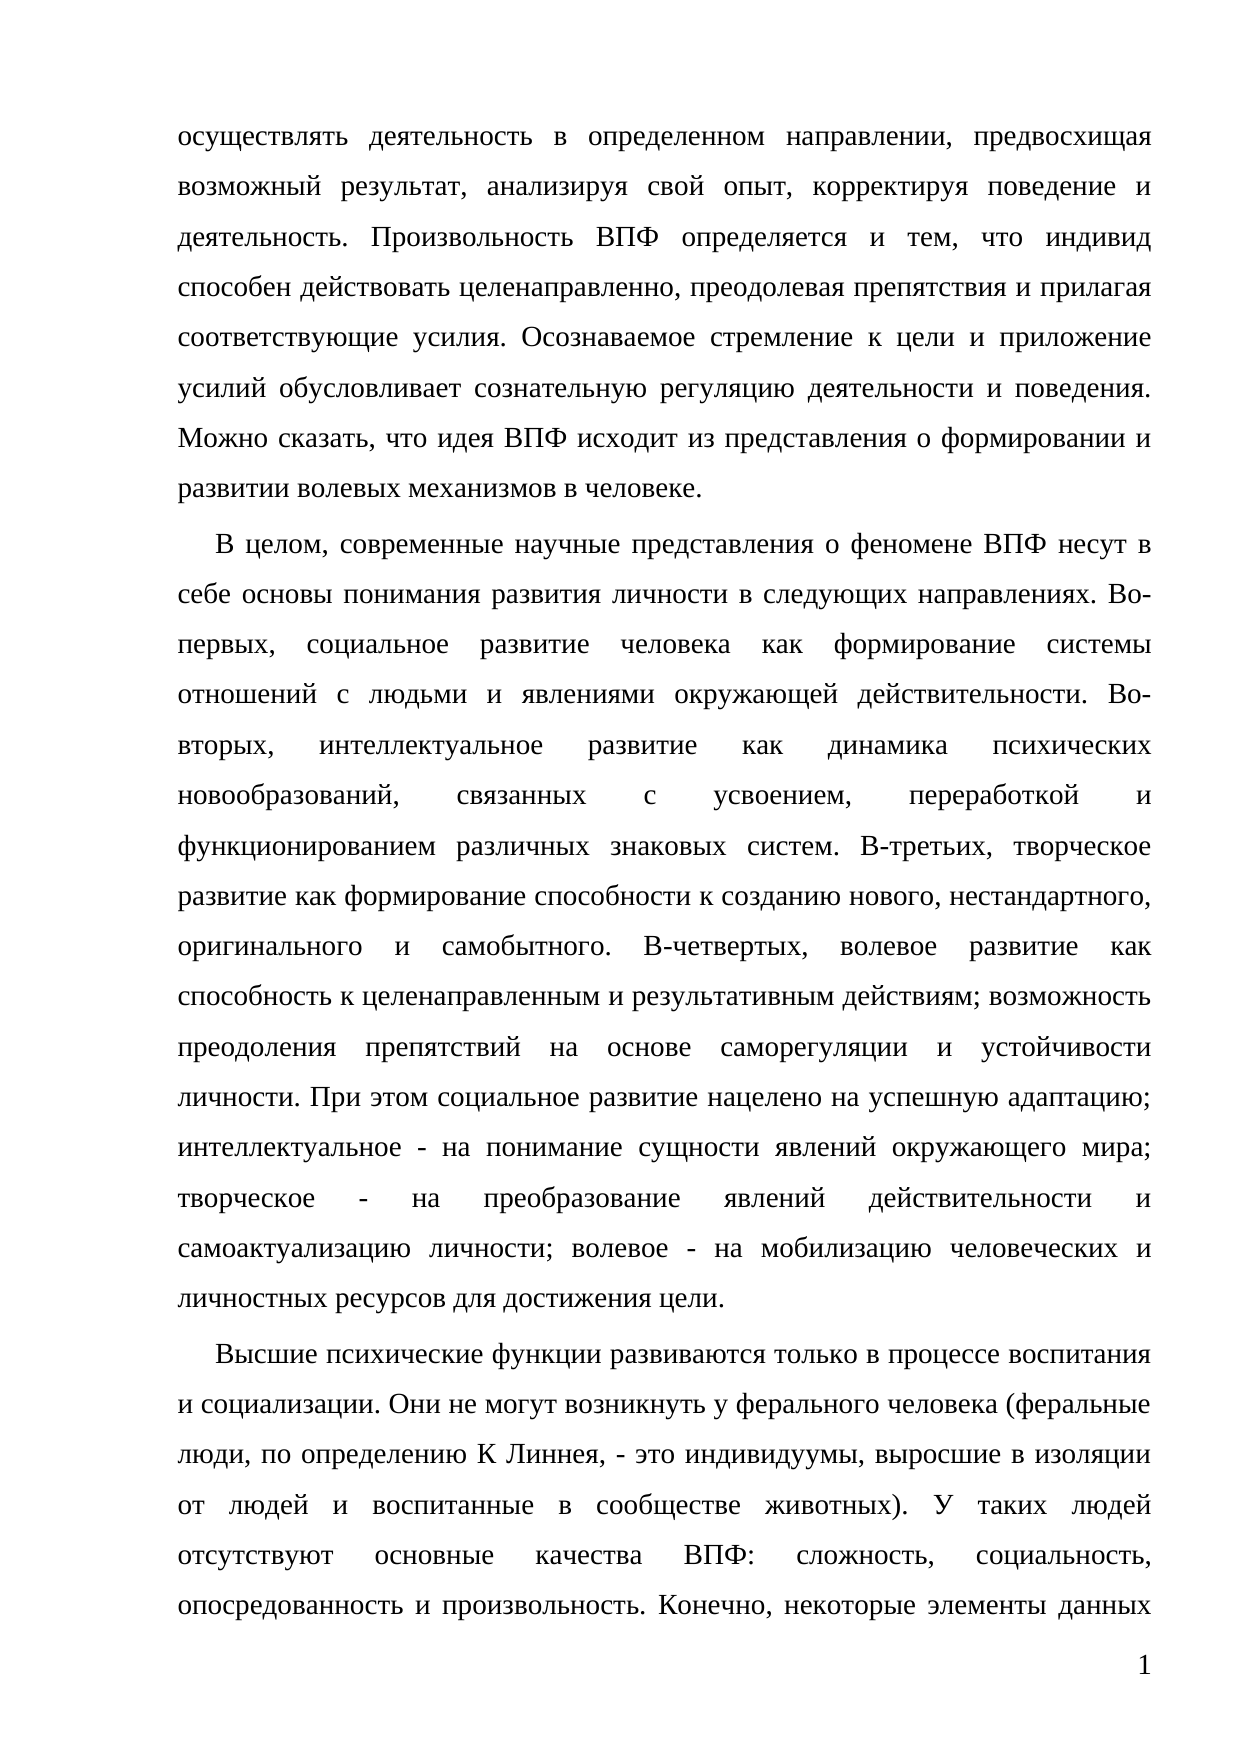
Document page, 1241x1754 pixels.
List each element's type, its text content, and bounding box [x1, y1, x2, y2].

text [177, 118, 1152, 504]
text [177, 1336, 1152, 1621]
text В целом, современные научные представления о феномене ВПФ несут в себе основы понимания развития личности в следующих направлениях. Во-первых, социальное развитие человека как формирование системы отношений с людьми и явлениями окружающей действительности. Во-вторых, интеллектуальное развитие как динамика психических новообразований, связанных с усвоением, переработкой и функционированием различных знаковых систем. В-третьих, творческое развитие как формирование способности к созданию нового, нестандартного, оригинального и самобытного. В-четвертых, волевое развитие как способность к целенаправленным и результативным действиям; возможность преодоления препятствий на основе саморегуляции и устойчивости личности. При этом социальное развитие нацелено на успешную адаптацию; интеллектуальное - на понимание сущности явлений окружающего мира; творческое - на преобразование явлений действительности и самоактуализацию личности; волевое - на мобилизацию человеческих и личностных ресурсов для достижения цели. [177, 526, 1152, 1314]
